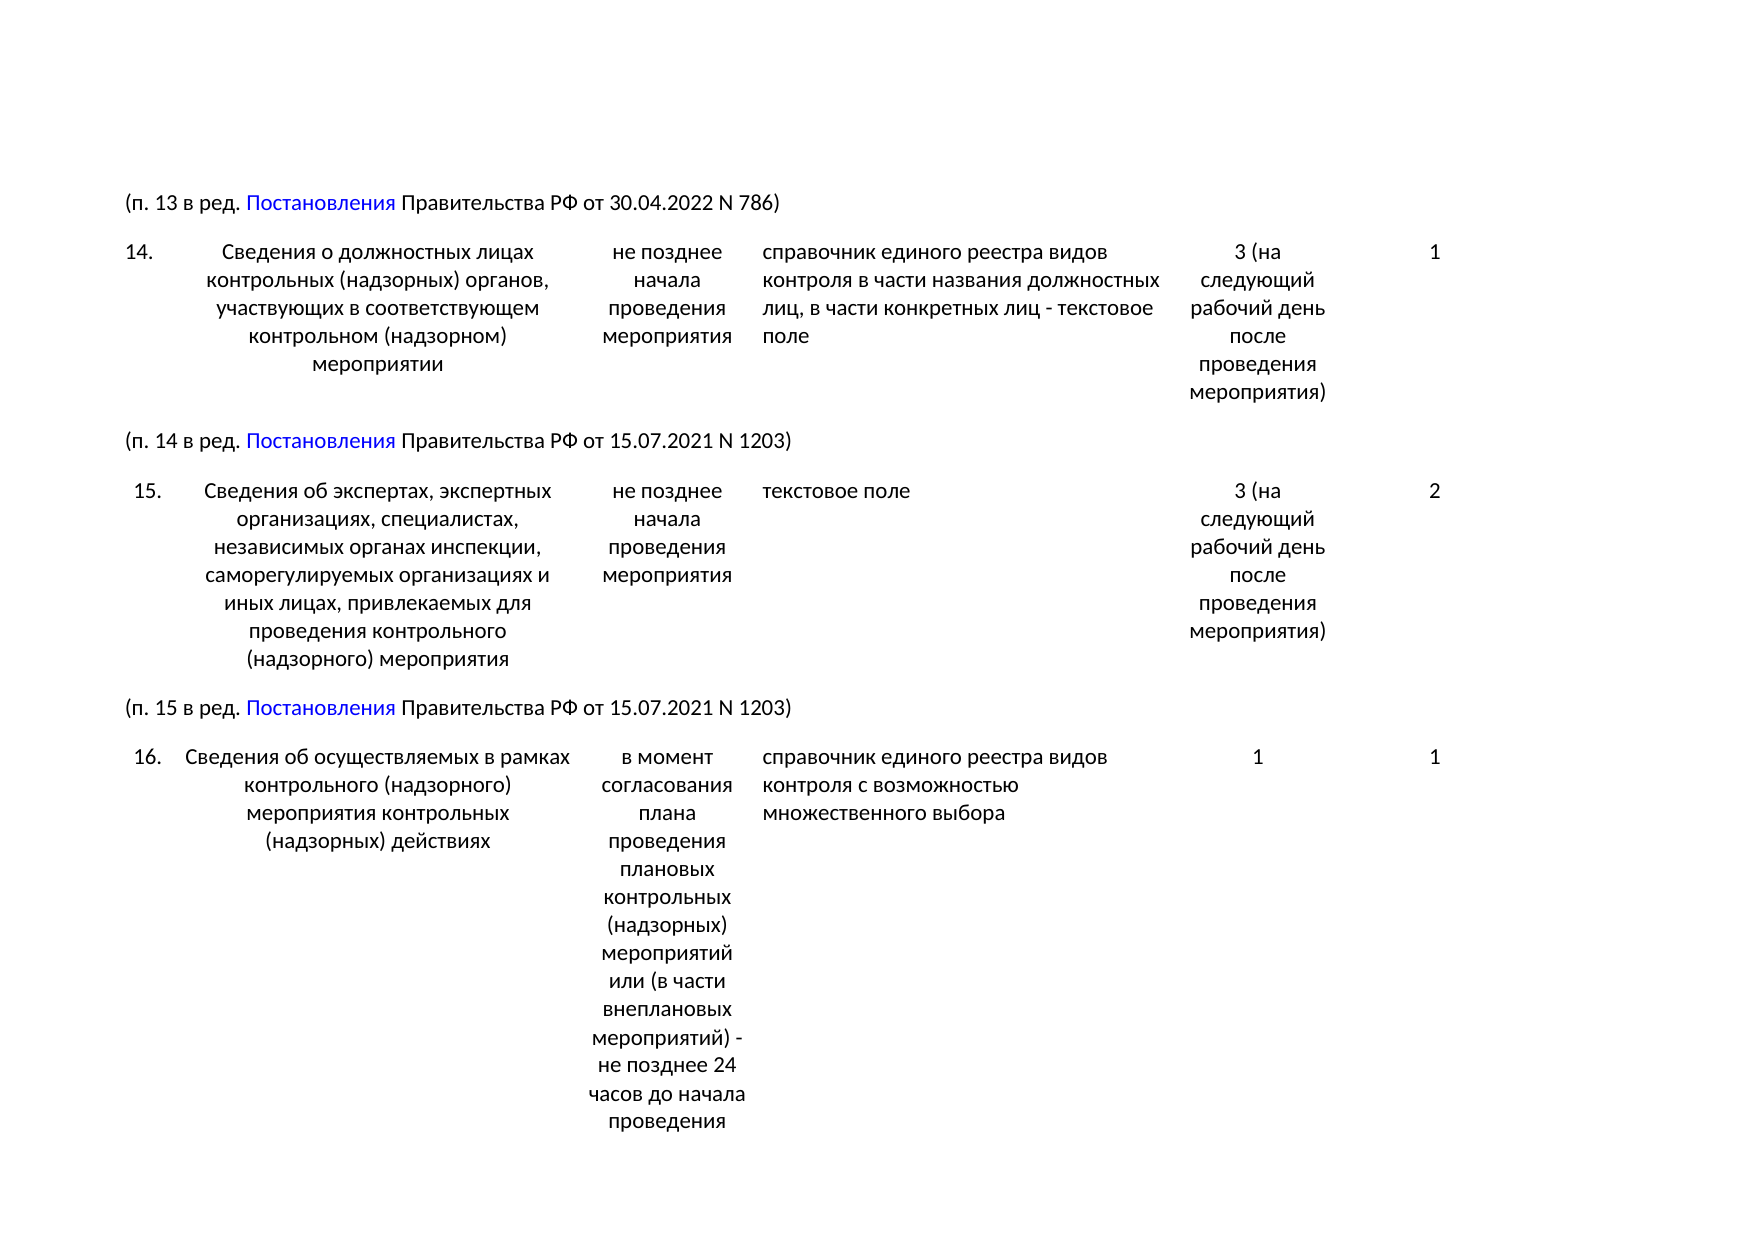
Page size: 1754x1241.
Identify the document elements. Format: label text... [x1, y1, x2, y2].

table_cell (п. 13 в ред. Постановления Правительства РФ от 30.04.2022 N 786) [118, 177, 1523, 226]
table_cell текстовое поле [756, 465, 1169, 682]
table_cell (п. 14 в ред. Постановления Правительства РФ от 15.07.2021 N 1203) [118, 416, 1523, 465]
table_cell 15. [118, 465, 177, 682]
table_cell 1 [1346, 732, 1523, 1145]
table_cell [756, 732, 1169, 1145]
table_cell 16. [118, 732, 177, 1145]
table_cell не позднее начала проведения мероприятия [579, 226, 756, 416]
table_cell 1 [1346, 226, 1523, 416]
table_cell Сведения об экспертах, экспертных организациях, специалистах, независимых органах инспекции, саморегулируемых организациях и иных лицах, привлекаемых для проведения контрольного (надзорного) мероприятия [177, 465, 578, 682]
table_cell справочник единого реестра видов контроля в части названия должностных лиц, в части конкретных лиц - текстовое поле [756, 226, 1169, 416]
table_cell 3 (на следующий рабочий день после проведения мероприятия) [1169, 226, 1346, 416]
table_cell 1 [1169, 732, 1346, 1145]
table_cell 14. [118, 226, 177, 416]
table_cell Сведения о должностных лицах контрольных (надзорных) органов, участвующих в соответствующем контрольном (надзорном) мероприятии [177, 226, 578, 416]
table_cell 2 [1346, 465, 1523, 682]
table_cell не позднее начала проведения мероприятия [579, 465, 756, 682]
table_cell (п. 15 в ред. Постановления Правительства РФ от 15.07.2021 N 1203) [118, 683, 1523, 732]
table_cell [177, 732, 578, 1145]
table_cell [579, 732, 756, 1145]
table_cell 3 (на следующий рабочий день после проведения мероприятия) [1169, 465, 1346, 682]
